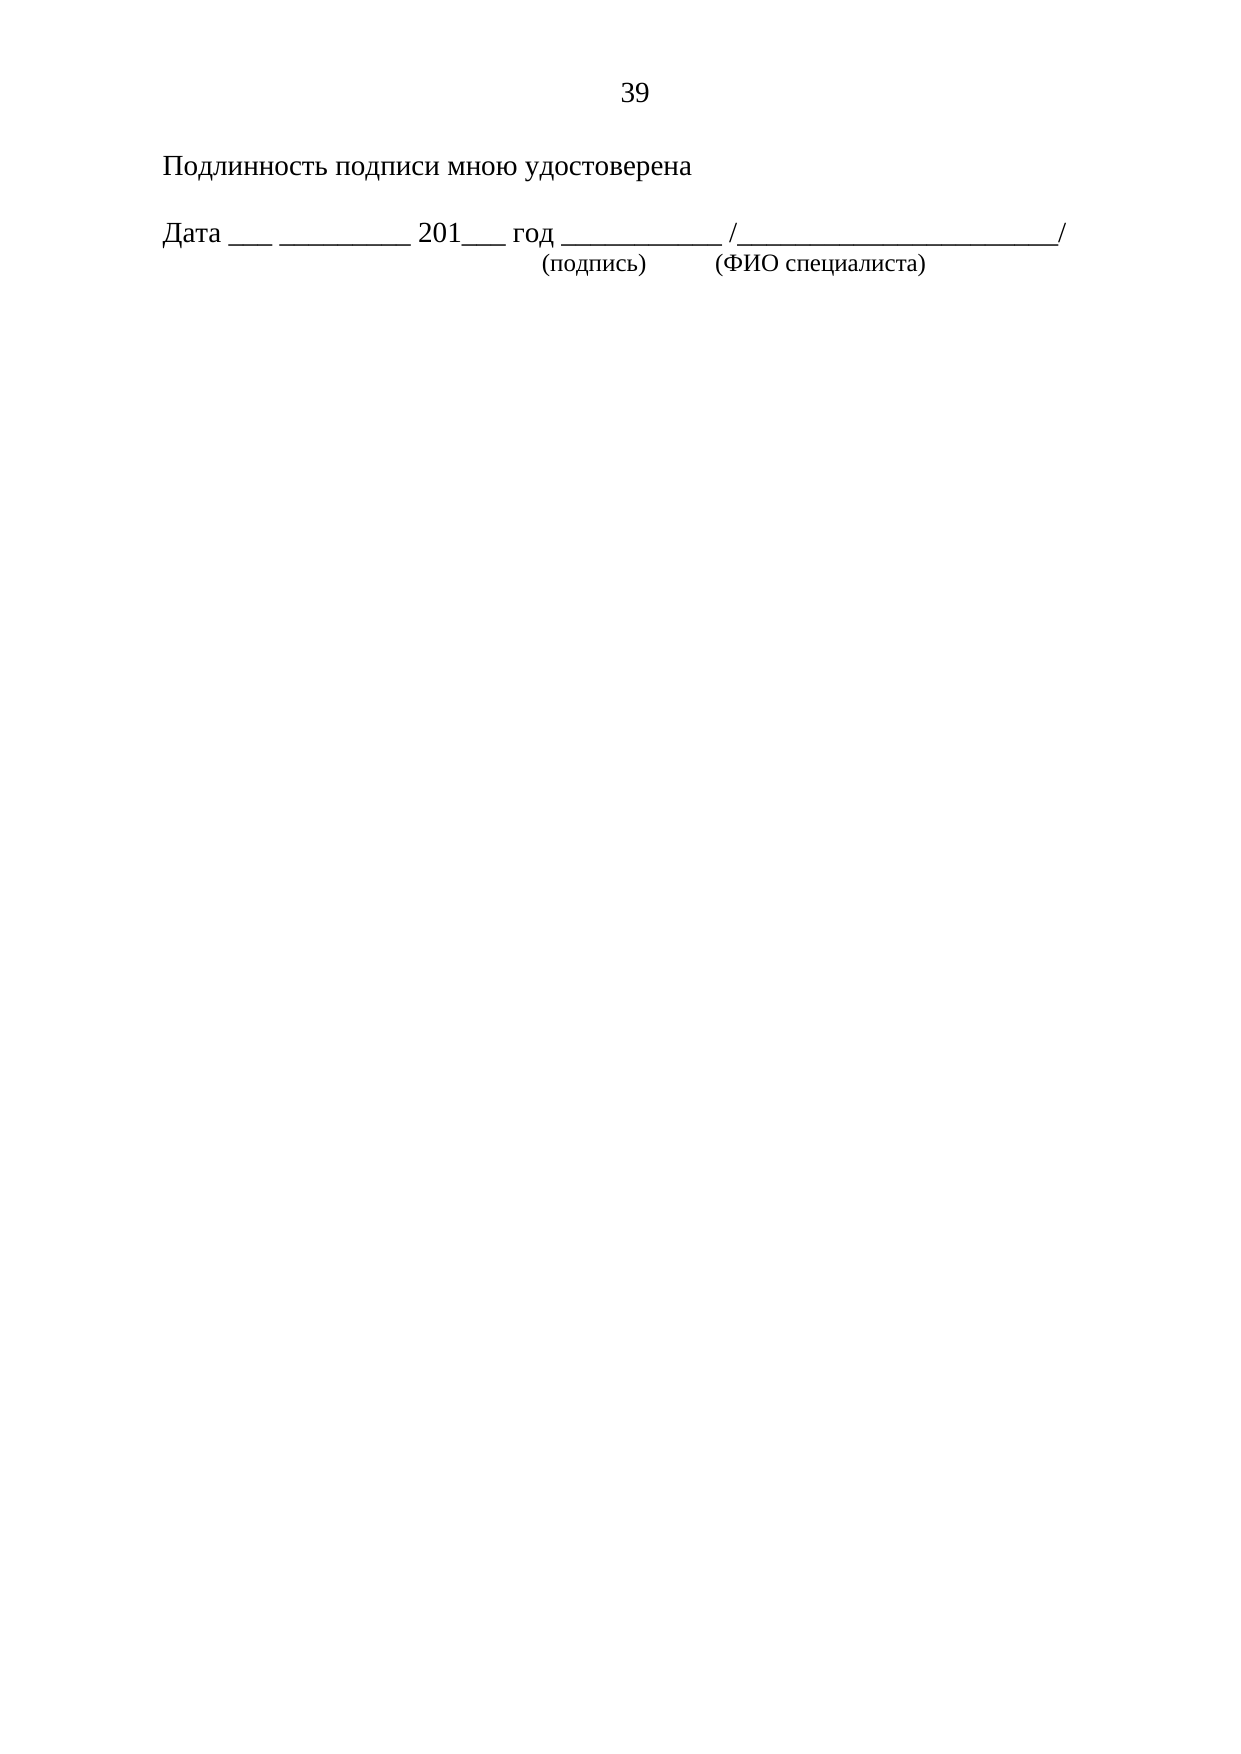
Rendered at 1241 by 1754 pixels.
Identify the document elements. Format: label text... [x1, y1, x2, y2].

text (подпись) (ФИО специалиста) [162, 248, 1107, 277]
text Подлинность подписи мною удостоверена [162, 148, 1107, 181]
text Дата ___ _________ 201___ год ___________ /______________________/ [162, 215, 1107, 248]
